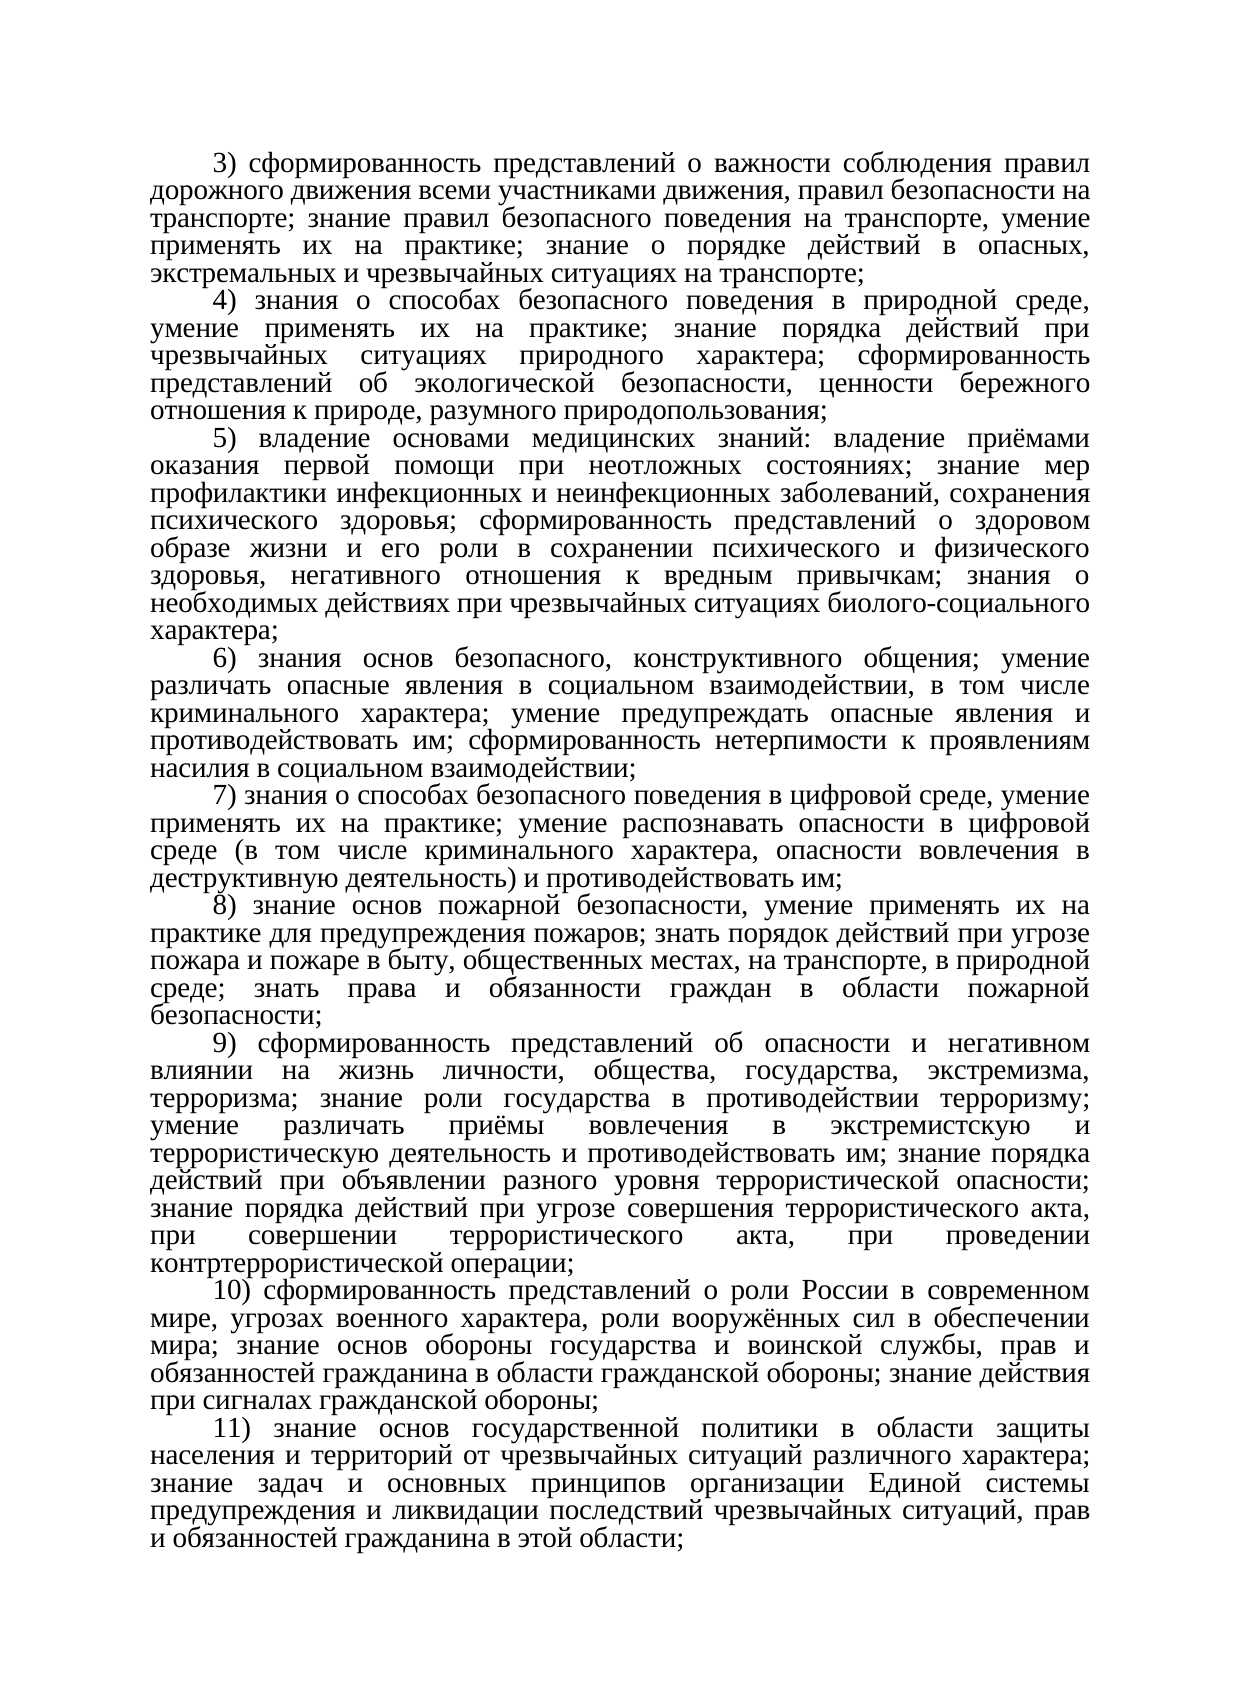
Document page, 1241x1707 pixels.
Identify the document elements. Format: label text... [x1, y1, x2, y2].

text 11) знание основ государственной политики в области защиты населения и территорий от чрезвычайных ситуаций различного характера; знание задач и основных принципов организации Единой системы предупреждения и ликвидации последствий чрезвычайных ситуаций, прав и обязанностей гражданина в этой области; [150, 1415, 1090, 1552]
text 3) сформированность представлений о важности соблюдения правил дорожного движения всеми участниками движения, правил безопасности на транспорте; знание правил безопасного поведения на транспорте, умение применять их на практике; знание о порядке действий в опасных, экстремальных и чрезвычайных ситуациях на транспорте; [150, 150, 1090, 287]
text 10) сформированность представлений о роли России в современном мире, угрозах военного характера, роли вооружённых сил в обеспечении мира; знание основ обороны государства и воинской службы, прав и обязанностей гражданина в области гражданской обороны; знание действия при сигналах гражданской обороны; [150, 1277, 1090, 1415]
text 6) знания основ безопасного, конструктивного общения; умение различать опасные явления в социальном взаимодействии, в том числе криминального характера; умение предупреждать опасные явления и противодействовать им; сформированность нетерпимости к проявлениям насилия в социальном взаимодействии; [150, 645, 1090, 782]
text 7) знания о способах безопасного поведения в цифровой среде, умение применять их на практике; умение распознавать опасности в цифровой среде (в том числе криминального характера, опасности вовлечения в деструктивную деятельность) и противодействовать им; [150, 782, 1090, 892]
text 9) сформированность представлений об опасности и негативном влиянии на жизнь личности, общества, государства, экстремизма, терроризма; знание роли государства в противодействии терроризму; умение различать приёмы вовлечения в экстремистскую и террористическую деятельность и противодействовать им; знание порядка действий при объявлении разного уровня террористической опасности; знание порядка действий при угрозе совершения террористического акта, при совершении террористического акта, при проведении контртеррористической операции; [150, 1030, 1090, 1277]
text 4) знания о способах безопасного поведения в природной среде, умение применять их на практике; знание порядка действий при чрезвычайных ситуациях природного характера; сформированность представлений об экологической безопасности, ценности бережного отношения к природе, разумного природопользования; [150, 287, 1090, 425]
text 5) владение основами медицинских знаний: владение приёмами оказания первой помощи при неотложных состояниях; знание мер профилактики инфекционных и неинфекционных заболеваний, сохранения психического здоровья; сформированность представлений о здоровом образе жизни и его роли в сохранении психического и физического здоровья, негативного отношения к вредным привычкам; знания о необходимых действиях при чрезвычайных ситуациях биолого-социального характера; [150, 425, 1090, 645]
text 8) знание основ пожарной безопасности, умение применять их на практике для предупреждения пожаров; знать порядок действий при угрозе пожара и пожаре в быту, общественных местах, на транспорте, в природной среде; знать права и обязанности граждан в области пожарной безопасности; [150, 892, 1090, 1030]
